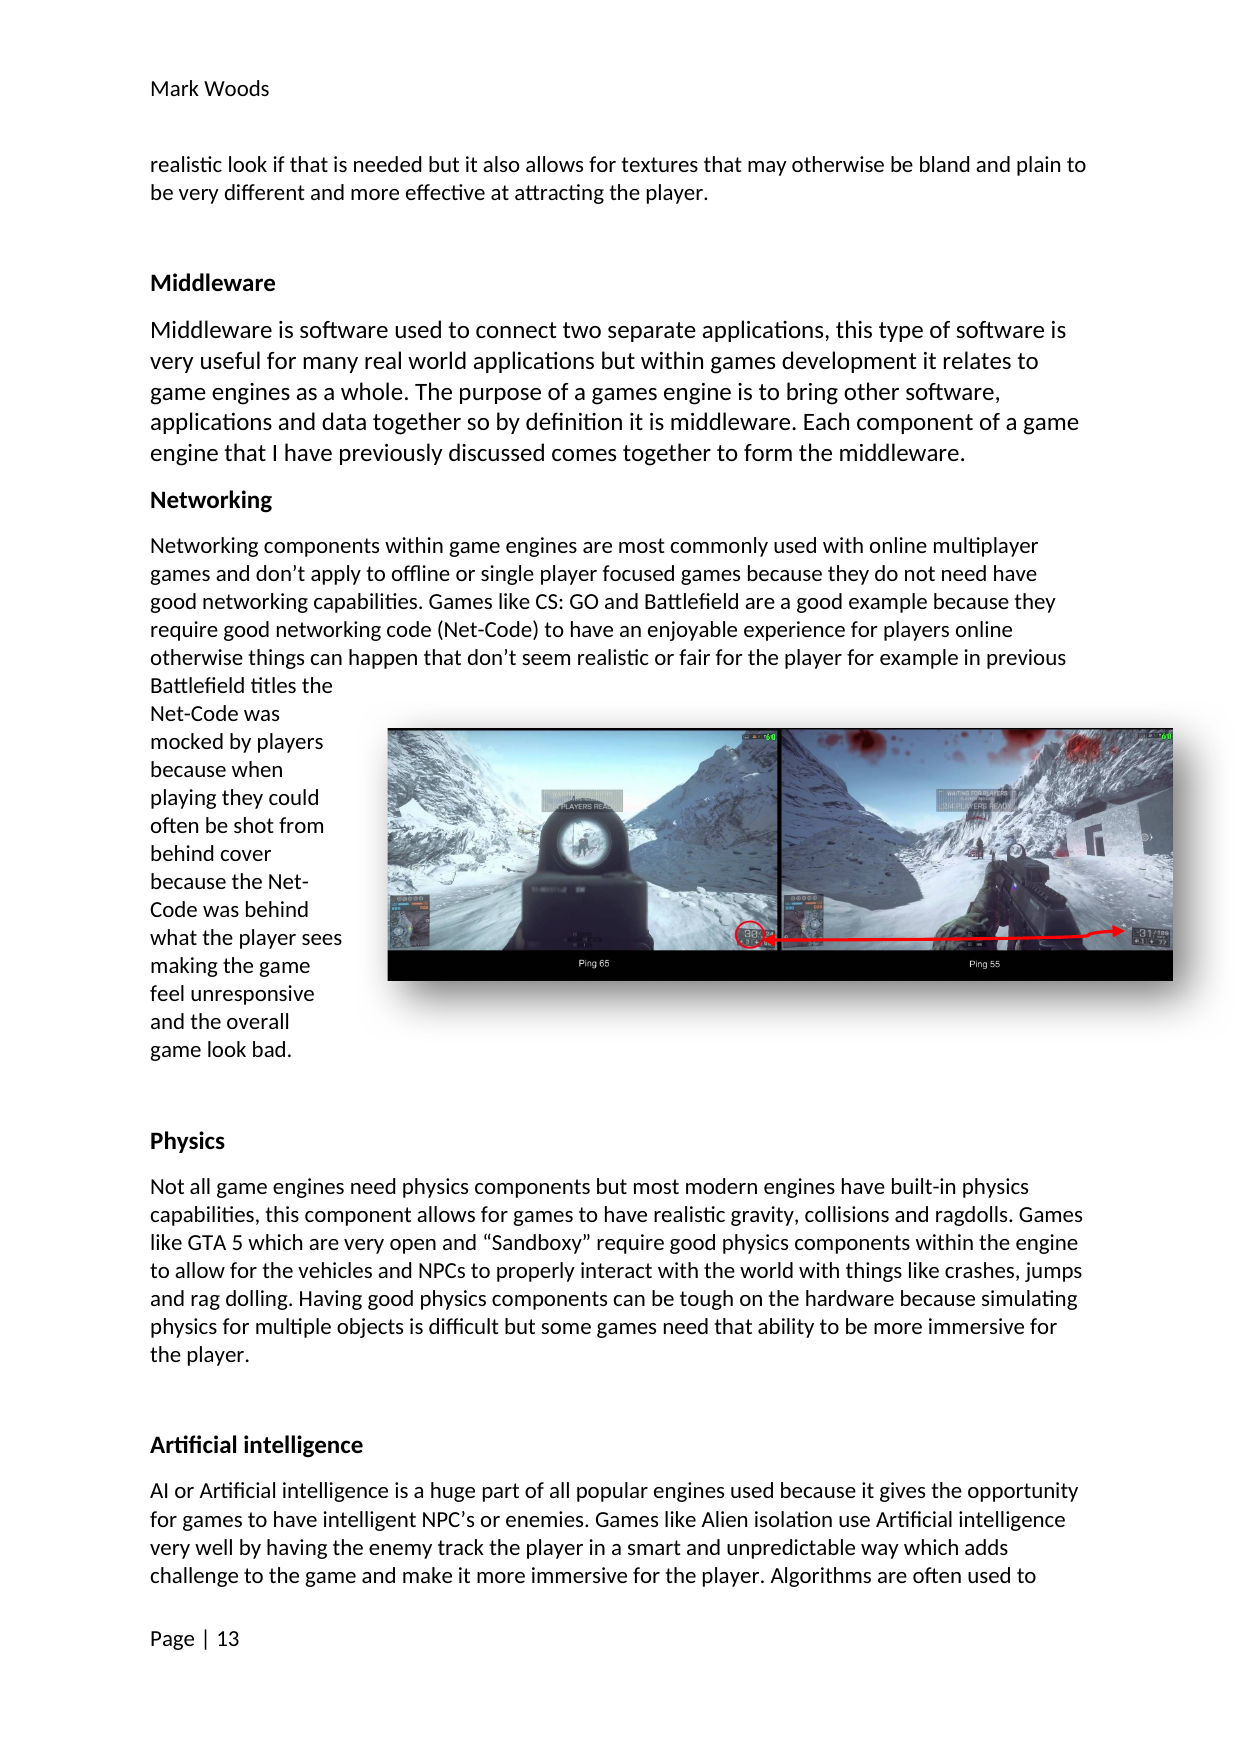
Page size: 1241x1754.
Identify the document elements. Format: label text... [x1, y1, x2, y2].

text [150, 1477, 1090, 1589]
text Artificial intelligence [150, 1429, 1090, 1460]
text Networking [150, 484, 1090, 514]
text Middleware [150, 267, 1090, 298]
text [150, 150, 1090, 206]
text Not all game engines need physics components but most modern engines have built-in physics capabilities, this component allows for games to have realistic gravity, collisions and ragdolls. Games like GTA 5 which are very open and “Sandboxy” require good physics components within the engine to allow for the vehicles and NPCs to properly interact with the world with things like crashes, jumps and rag dolling. Having good physics components can be tough on the hardware because simulating physics for multiple objects is difficult but some games need that ability to be more immersive for the player. [150, 1172, 1090, 1368]
picture [387, 728, 1173, 981]
text Middleware is software used to connect two separate applications, this type of software is very useful for many real world applications but within games development it relates to game engines as a whole. The purpose of a games engine is to bring other software, applications and data together so by definition it is middleware. Each component of a game engine that I have previously discussed comes together to form the middleware. [150, 314, 1090, 467]
text Physics [150, 1125, 1090, 1155]
